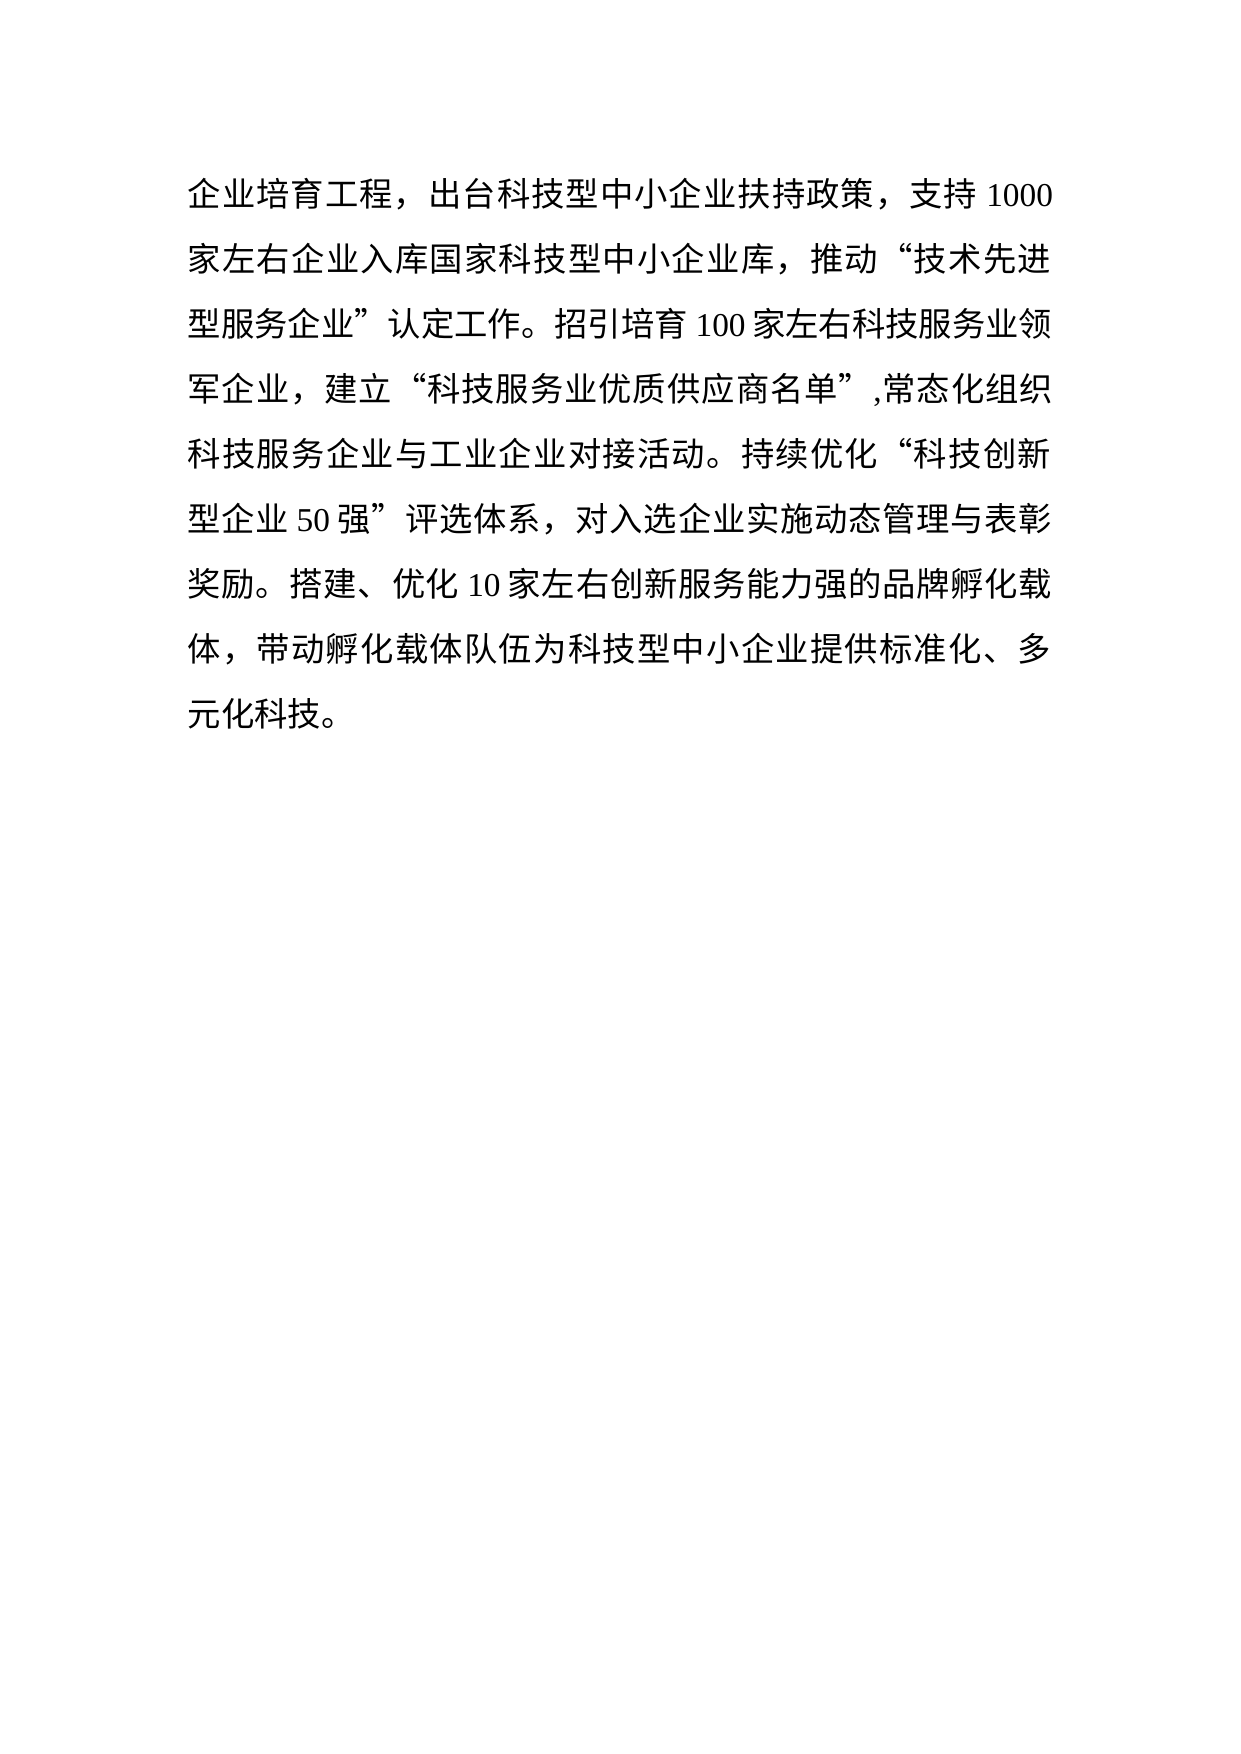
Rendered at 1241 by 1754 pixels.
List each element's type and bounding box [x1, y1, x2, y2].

text [187, 159, 1053, 744]
